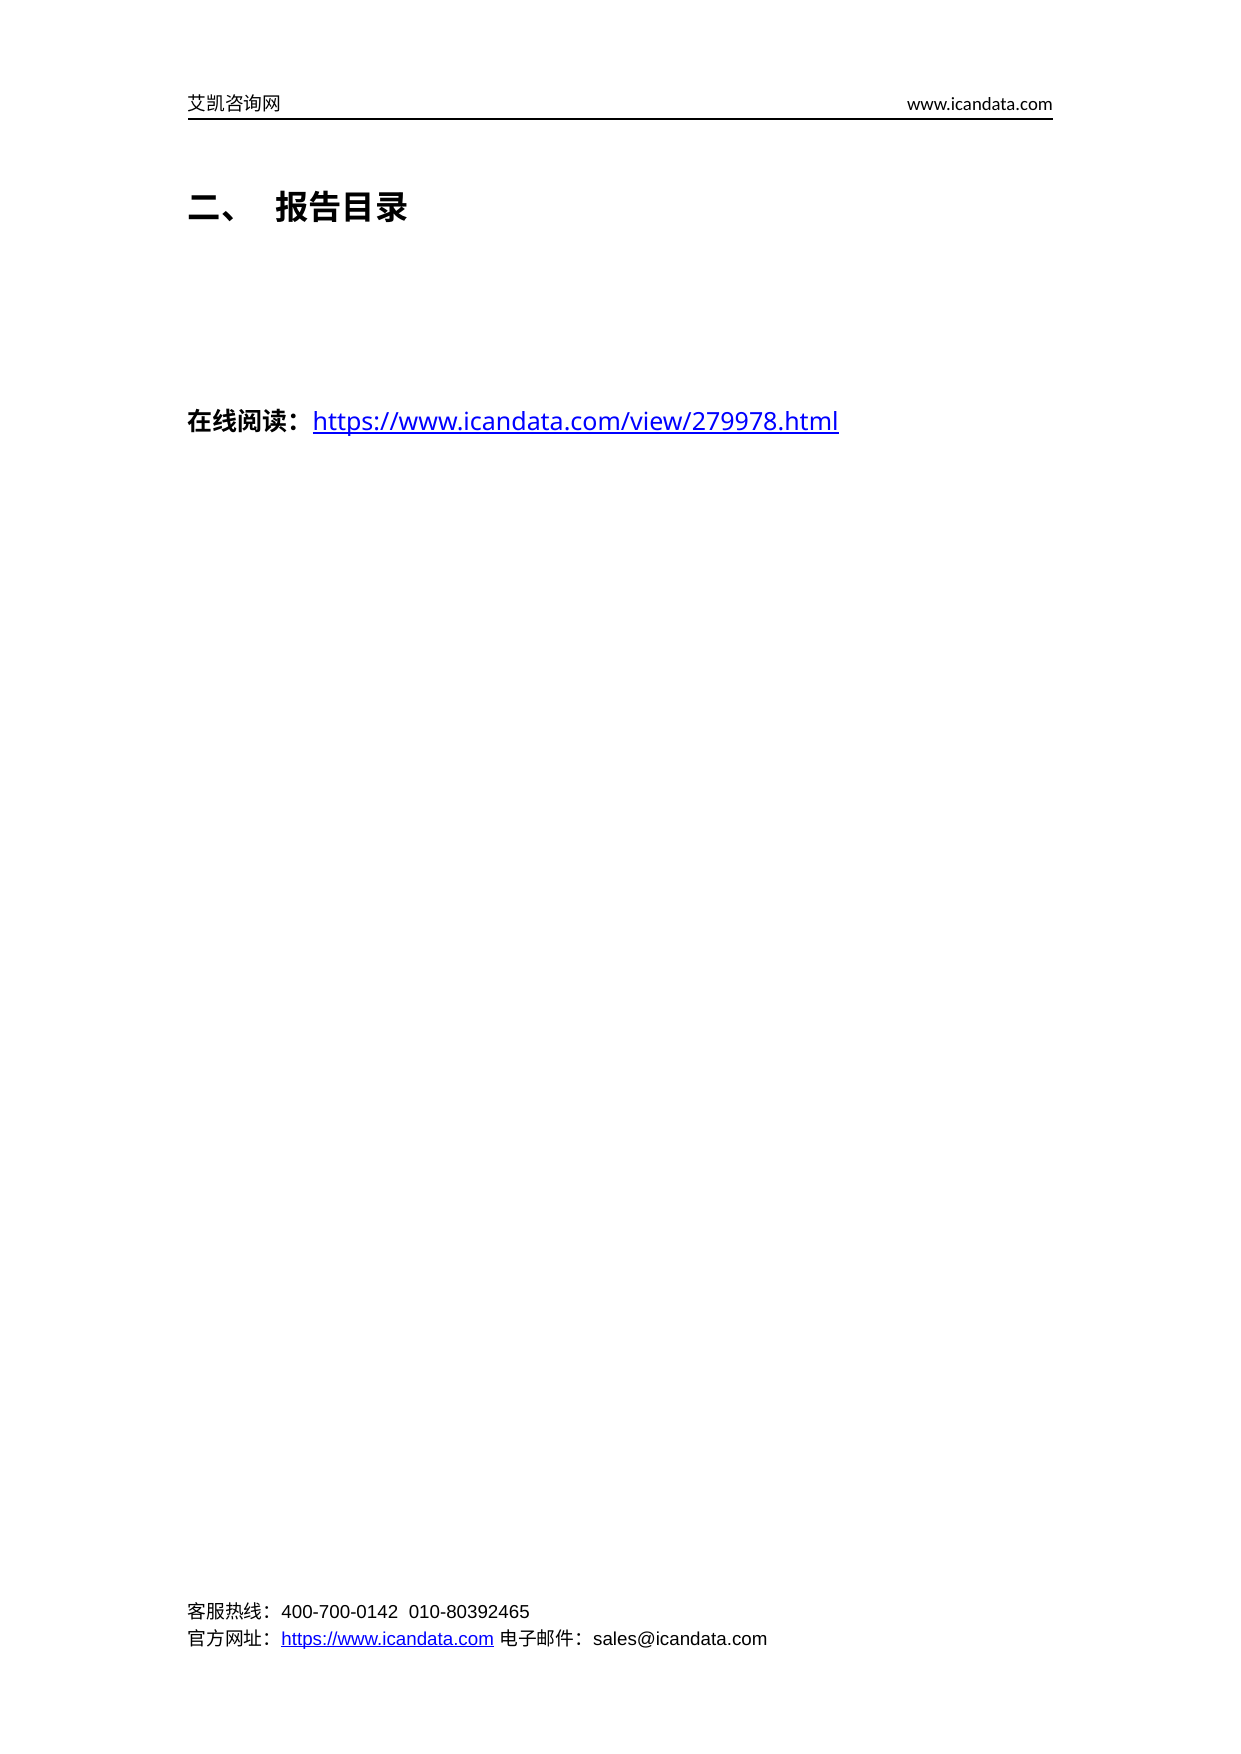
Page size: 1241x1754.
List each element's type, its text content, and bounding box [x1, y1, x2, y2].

subtitle 报告目录 [187, 172, 1053, 237]
text 在线阅读：https://www.icandata.com/view/279978.html [187, 387, 1053, 452]
